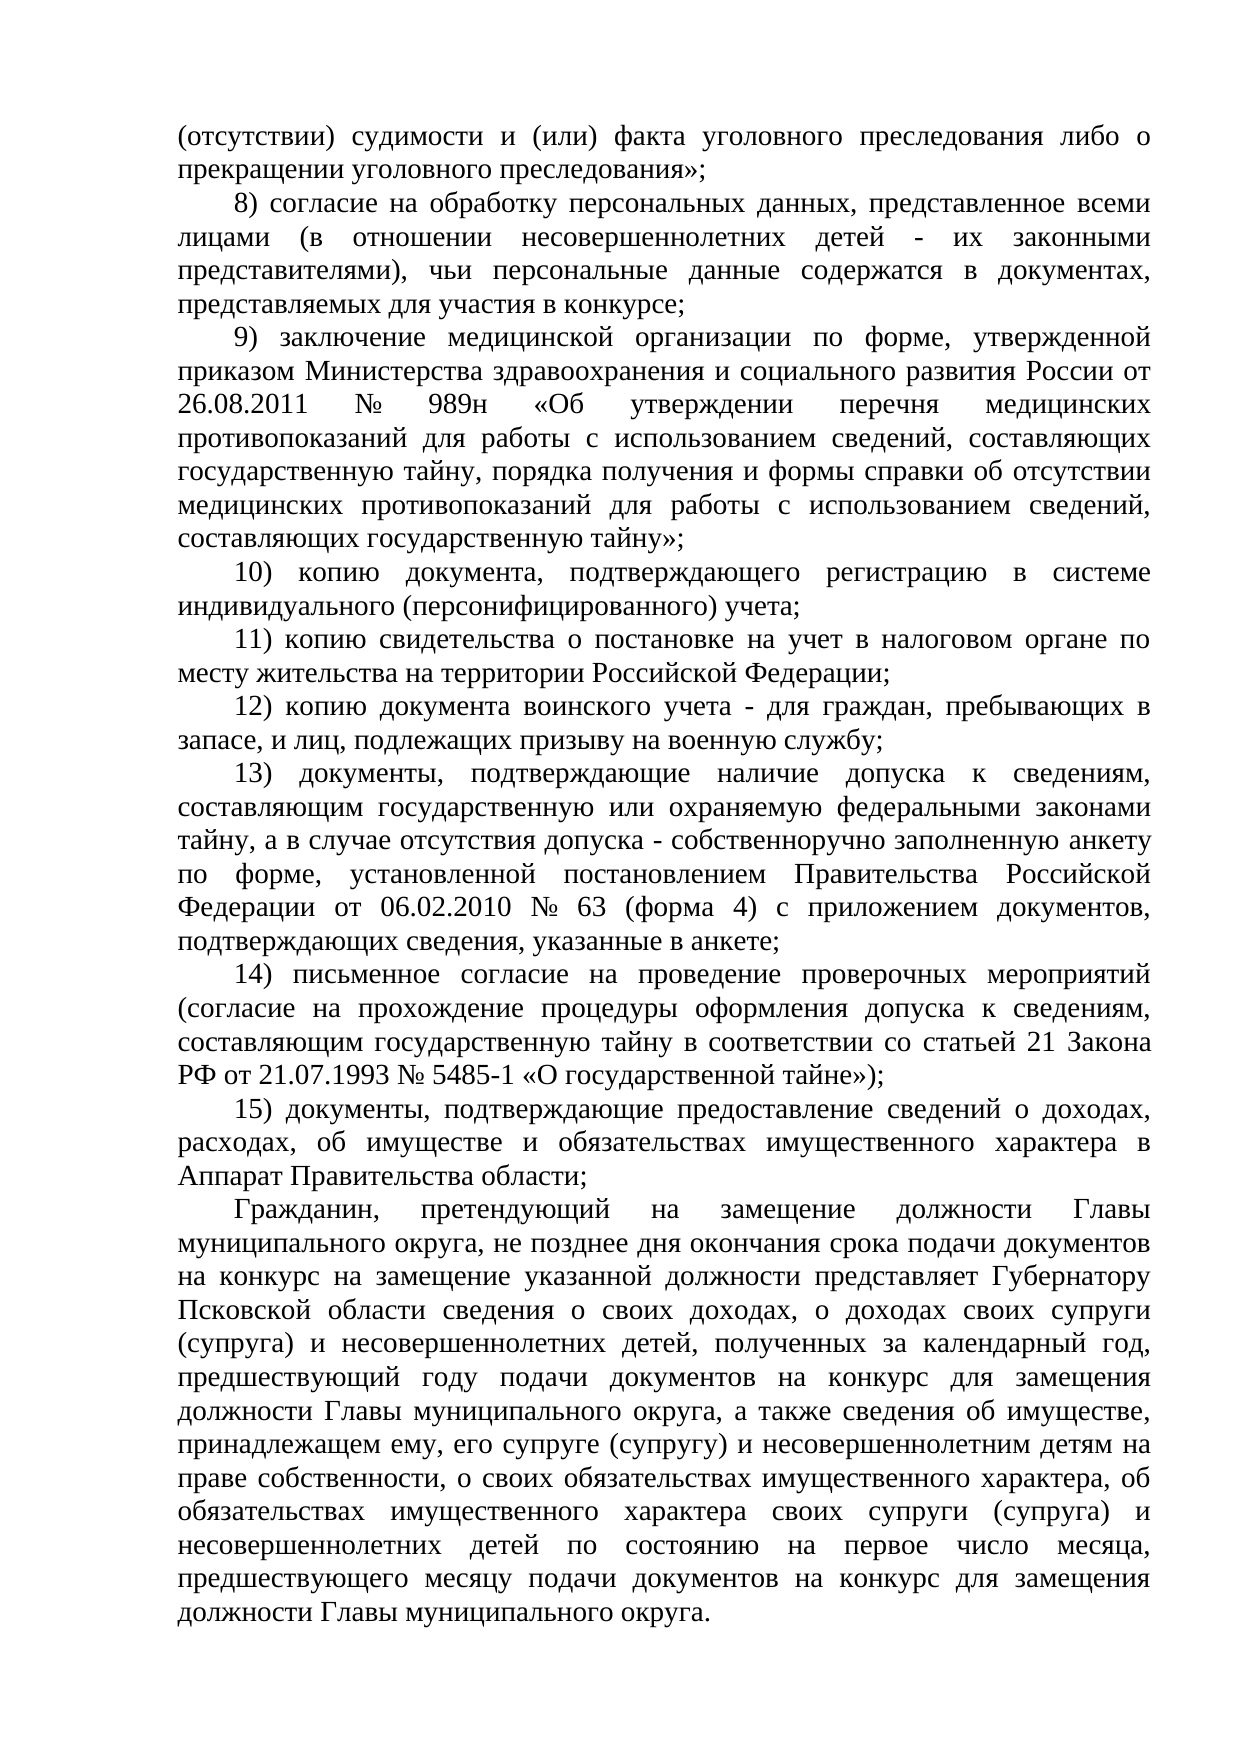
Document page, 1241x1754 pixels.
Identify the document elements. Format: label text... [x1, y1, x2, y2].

text 13) документы, подтверждающие наличие допуска к сведениям, составляющим государственную или охраняемую федеральными законами тайну, а в случае отсутствия допуска - собственноручно заполненную анкету по форме, установленной постановлением Правительства Российской Федерации от 06.02.2010 № 63 (форма 4) с приложением документов, подтверждающих сведения, указанные в анкете; [177, 755, 1152, 957]
text 8) согласие на обработку персональных данных, представленное всеми лицами (в отношении несовершеннолетних детей - их законными представителями), чьи персональные данные содержатся в документах, представляемых для участия в конкурсе; [177, 185, 1152, 319]
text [177, 118, 1152, 185]
text 12) копию документа воинского учета - для граждан, пребывающих в запасе, и лиц, подлежащих призыву на военную службу; [177, 688, 1152, 755]
text Гражданин, претендующий на замещение должности Главы муниципального округа, не позднее дня окончания срока подачи документов на конкурс на замещение указанной должности представляет Губернатору Псковской области сведения о своих доходах, о доходах своих супруги (супруга) и несовершеннолетних детей, полученных за календарный год, предшествующий году подачи документов на конкурс для замещения должности Главы муниципального округа, а также сведения об имуществе, принадлежащем ему, его супруге (супругу) и несовершеннолетним детям на праве собственности, о своих обязательствах имущественного характера, об обязательствах имущественного характера своих супруги (супруга) и несовершеннолетних детей по состоянию на первое число месяца, предшествующего месяцу подачи документов на конкурс для замещения должности Главы муниципального округа. [177, 1191, 1152, 1627]
text 15) документы, подтверждающие предоставление сведений о доходах, расходах, об имуществе и обязательствах имущественного характера в Аппарат Правительства области; [177, 1091, 1152, 1191]
text 9) заключение медицинской организации по форме, утвержденной приказом Министерства здравоохранения и социального развития России от 26.08.2011 № 989н «Об утверждении перечня медицинских противопоказаний для работы с использованием сведений, составляющих государственную тайну, порядка получения и формы справки об отсутствии медицинских противопоказаний для работы с использованием сведений, составляющих государственную тайну»; [177, 319, 1152, 554]
text 14) письменное согласие на проведение проверочных мероприятий (согласие на прохождение процедуры оформления допуска к сведениям, составляющим государственную тайну в соответствии со статьей 21 Закона РФ от 21.07.1993 № 5485-1 «О государственной тайне»); [177, 957, 1152, 1091]
text 11) копию свидетельства о постановке на учет в налоговом органе по месту жительства на территории Российской Федерации; [177, 621, 1152, 688]
text 10) копию документа, подтверждающего регистрацию в системе индивидуального (персонифицированного) учета; [177, 554, 1152, 621]
